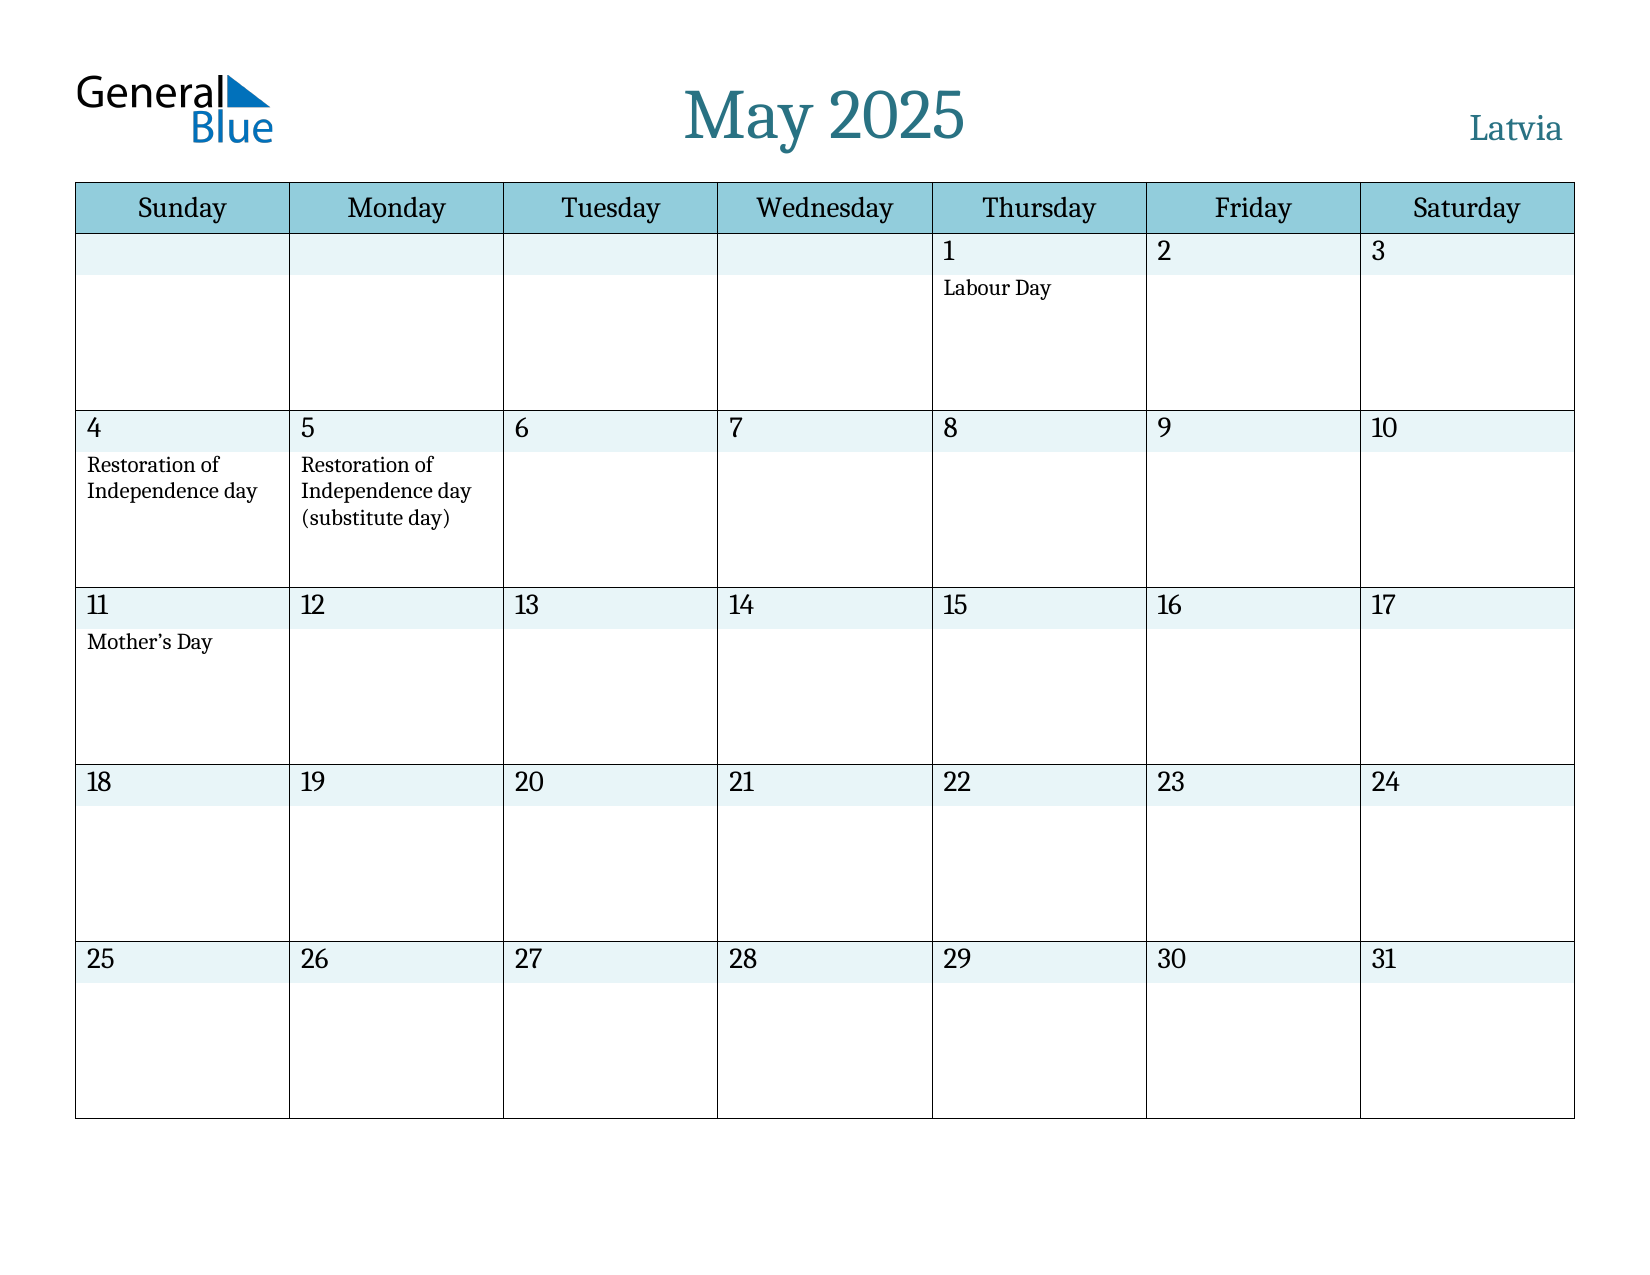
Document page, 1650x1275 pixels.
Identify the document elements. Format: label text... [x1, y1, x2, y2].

table_cell [1361, 452, 1574, 587]
table_cell 31 [1361, 942, 1574, 983]
table_cell 2 [1147, 234, 1360, 275]
table_cell 27 [504, 942, 717, 983]
table_cell 25 [76, 942, 289, 983]
table_cell [718, 234, 932, 275]
table_cell 14 [718, 588, 932, 629]
table_cell 1 [933, 234, 1146, 275]
table_cell [504, 452, 717, 587]
table_cell [504, 983, 717, 1118]
table_cell Monday [290, 183, 503, 233]
table_cell [504, 629, 717, 764]
table_cell [718, 983, 932, 1118]
table_cell 20 [504, 765, 717, 806]
table_cell 10 [1361, 411, 1574, 452]
table_cell [76, 275, 289, 410]
table_cell [933, 452, 1146, 587]
table_cell [76, 983, 289, 1118]
table_cell Friday [1147, 183, 1360, 233]
picture [77, 75, 273, 143]
table_cell 16 [1147, 588, 1360, 629]
table_cell 26 [290, 942, 503, 983]
table_cell [718, 806, 932, 941]
table_cell [290, 234, 503, 275]
table_cell 22 [933, 765, 1146, 806]
table_cell [76, 234, 289, 275]
table_cell [1147, 806, 1360, 941]
table_cell [1361, 275, 1574, 410]
table_cell Saturday [1361, 183, 1574, 233]
table_cell [933, 983, 1146, 1118]
table_cell 12 [290, 588, 503, 629]
table_cell Tuesday [504, 183, 717, 233]
table_cell 23 [1147, 765, 1360, 806]
table_cell Labour Day [933, 275, 1146, 410]
table_cell [1147, 275, 1360, 410]
table_cell 7 [718, 411, 932, 452]
table_cell 21 [718, 765, 932, 806]
table_cell 3 [1361, 234, 1574, 275]
table_cell [933, 806, 1146, 941]
table_cell [933, 629, 1146, 764]
table_cell [718, 452, 932, 587]
table_cell Thursday [933, 183, 1146, 233]
table_cell 8 [933, 411, 1146, 452]
table_cell 30 [1147, 942, 1360, 983]
table_header May 2025 [504, 75, 1146, 182]
table_cell [1361, 806, 1574, 941]
table_cell 29 [933, 942, 1146, 983]
table_cell 15 [933, 588, 1146, 629]
table_cell [290, 275, 503, 410]
table_cell [718, 629, 932, 764]
table_cell [290, 629, 503, 764]
table_cell Wednesday [718, 183, 932, 233]
table_cell 18 [76, 765, 289, 806]
table_cell 17 [1361, 588, 1574, 629]
table_cell 9 [1147, 411, 1360, 452]
table_cell 4 [76, 411, 289, 452]
table_cell [718, 275, 932, 410]
table_cell 11 [76, 588, 289, 629]
table_cell [1147, 983, 1360, 1118]
table_cell 13 [504, 588, 717, 629]
table_cell 5 [290, 411, 503, 452]
table_cell 6 [504, 411, 717, 452]
table_cell [504, 275, 717, 410]
table_cell Restoration of Independence day (substitute day) [290, 452, 503, 587]
table_cell 19 [290, 765, 503, 806]
table_cell Mother’s Day [76, 629, 289, 764]
table_cell Restoration of Independence day [76, 452, 289, 587]
table_cell [290, 983, 503, 1118]
table_cell [1361, 629, 1574, 764]
table_cell 24 [1361, 765, 1574, 806]
table_cell [290, 806, 503, 941]
table_header Latvia [1146, 75, 1574, 182]
table_cell [504, 234, 717, 275]
table_cell [1147, 452, 1360, 587]
table_cell [1147, 629, 1360, 764]
table_cell Sunday [76, 183, 289, 233]
table_header [76, 75, 503, 182]
table_cell [504, 806, 717, 941]
table_cell [76, 806, 289, 941]
table_cell [1361, 983, 1574, 1118]
table_cell 28 [718, 942, 932, 983]
